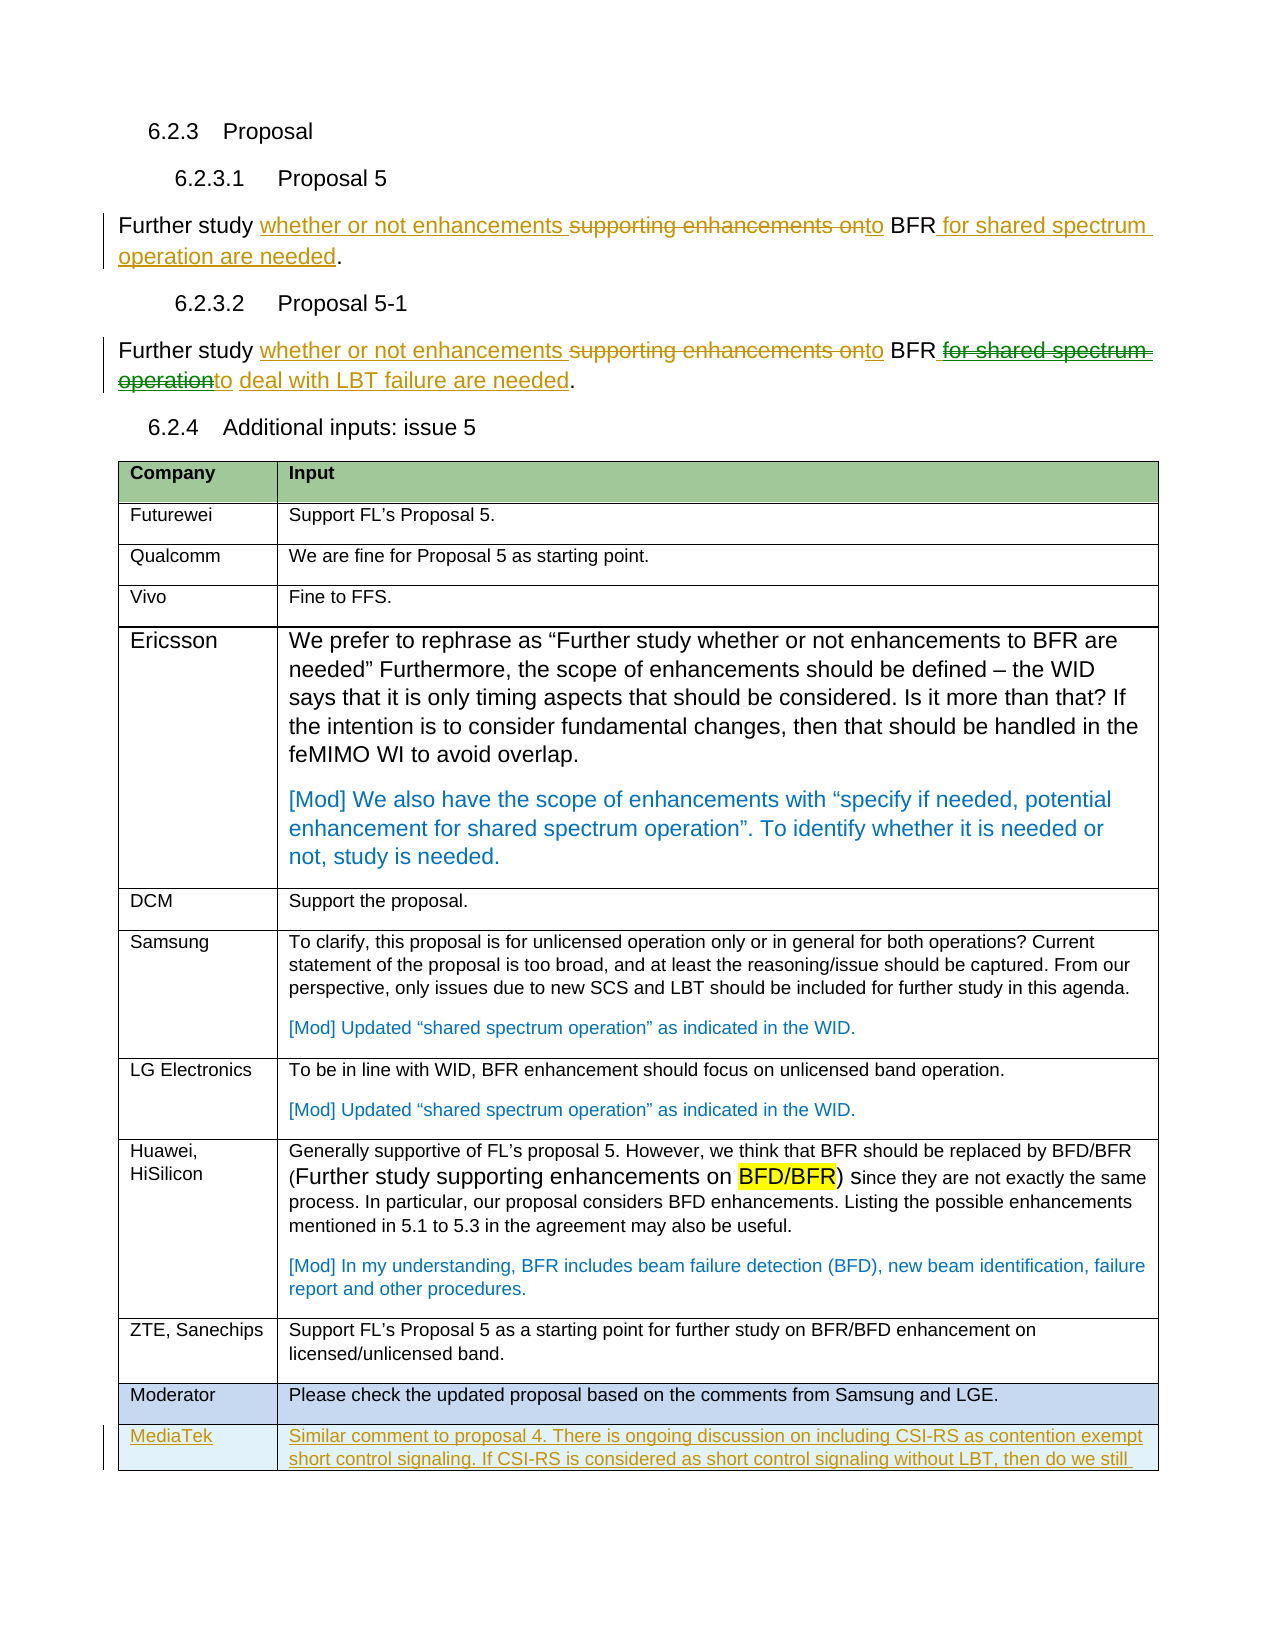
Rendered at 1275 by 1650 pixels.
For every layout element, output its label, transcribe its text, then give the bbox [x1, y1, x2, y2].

table_cell Please check the updated proposal based on the comments from Samsung and LGE. [278, 1384, 1158, 1424]
table_cell Support the proposal. [278, 889, 1158, 930]
table_cell Qualcomm [119, 545, 277, 585]
subtitle Proposal [148, 118, 1157, 144]
text Further study BFR . [118, 337, 1157, 393]
table_cell Fine to FFS. [278, 586, 1158, 626]
table_header Company [119, 462, 277, 502]
table_cell Support FL’s Proposal 5 as a starting point for further study on BFR/BFD enhancement on licensed/unlicensed band. [278, 1319, 1158, 1383]
table_cell ZTE, Sanechips [119, 1319, 277, 1383]
subtitle Proposal 5-1 [174, 289, 1157, 316]
text Further study BFR. [118, 212, 1157, 269]
table_cell Support FL’s Proposal 5. [278, 504, 1158, 544]
table_cell Vivo [119, 586, 277, 626]
table_header Input [278, 462, 1158, 502]
table_cell To be in line with WID, BFR enhancement should focus on unlicensed band operation. [Mod] Updated “shared spectrum operation” as indicated in the WID. [278, 1059, 1158, 1139]
table_cell Samsung [119, 931, 277, 1057]
table_cell DCM [119, 889, 277, 930]
table_cell Moderator [119, 1384, 277, 1424]
table_cell Huawei, HiSilicon [119, 1140, 277, 1318]
table_cell To clarify, this proposal is for unlicensed operation only or in general for both operations? Current statement of the proposal is too broad, and at least the reasoning/issue should be captured. From our perspective, only issues due to new SCS and LBT should be included for further study in this agenda. [Mod] Updated “shared spectrum operation” as indicated in the WID. [278, 931, 1158, 1057]
table_cell We prefer to rephrase as “Further study whether or not enhancements to BFR are needed” Furthermore, the scope of enhancements should be defined – the WID says that it is only timing aspects that should be considered. Is it more than that? If the intention is to consider fundamental changes, then that should be handled in the feMIMO WI to avoid overlap. [Mod] We also have the scope of enhancements with “specify if needed, potential enhancement for shared spectrum operation”. To identify whether it is needed or not, study is needed. [278, 628, 1158, 888]
table_cell LG Electronics [119, 1059, 277, 1139]
table_cell We are fine for Proposal 5 as starting point. [278, 545, 1158, 585]
table_cell Ericsson [119, 628, 277, 888]
table_cell Futurewei [119, 504, 277, 544]
table_cell Generally supportive of FL’s proposal 5. However, we think that BFR should be replaced by BFD/BFR (Further study supporting enhancements on BFD/BFR) since they are not exactly the same process. In particular, our proposal considers BFD enhancements. Listing the possible enhancements mentioned in 5.1 to 5.3 in the agreement may also be useful. [Mod] In my understanding, BFR includes beam failure detection (BFD), new beam identification, failure report and other procedures. [278, 1140, 1158, 1318]
subtitle Proposal 5 [174, 165, 1157, 192]
subtitle Additional inputs: issue 5 [148, 414, 1157, 440]
